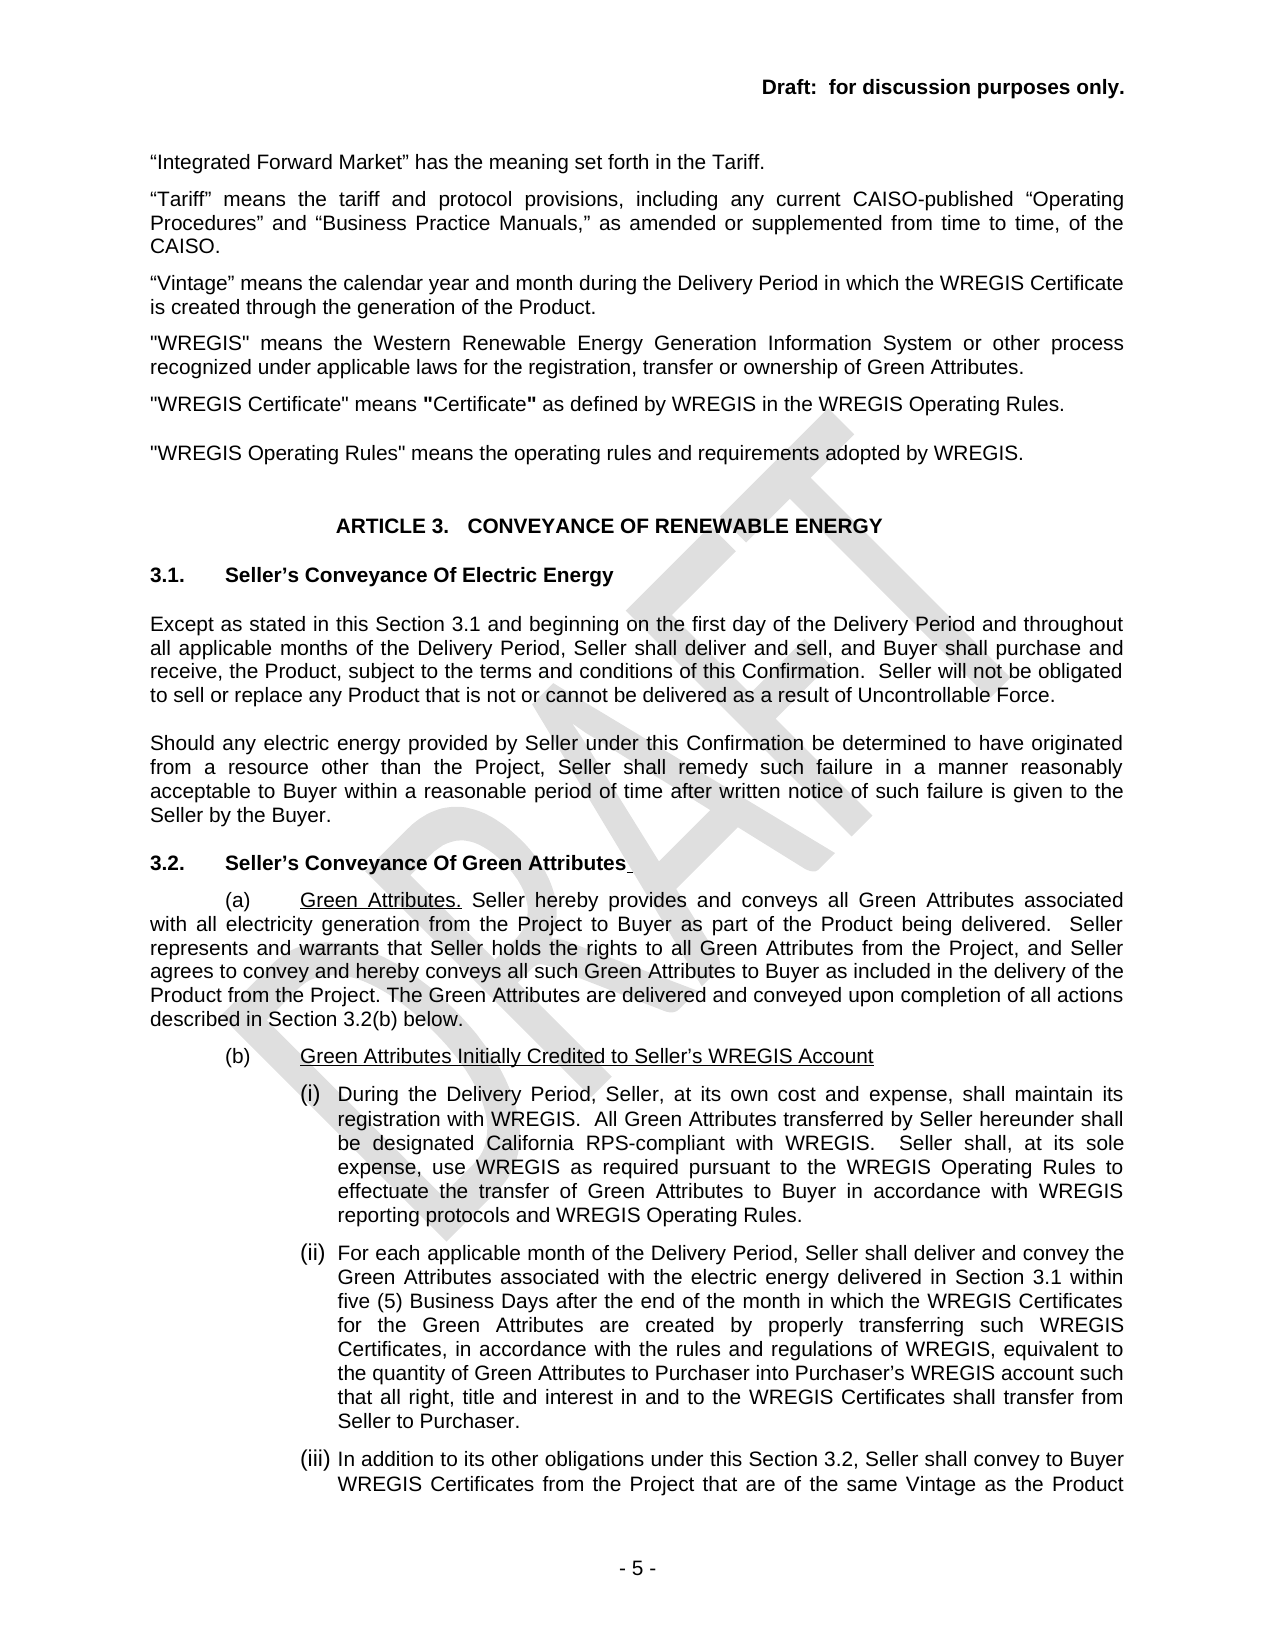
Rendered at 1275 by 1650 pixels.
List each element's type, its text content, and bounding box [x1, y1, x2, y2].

subtitle "WREGIS Operating Rules" means the operating rules and requirements adopted by WREGIS. [150, 441, 1125, 464]
subtitle “Vintage” means the calendar year and month during the Delivery Period in which the WREGIS Certificate is created through the generation of the Product. [150, 271, 1125, 319]
subtitle “Tariff” means the tariff and protocol provisions, including any current CAISO-published “Operating Procedures” and “Business Practice Manuals,” as amended or supplemented from time to time, of the CAISO. [150, 186, 1125, 258]
list Green Attributes. Seller hereby provides and conveys all Green Attributes associated with all electricity generation from the Project to Buyer as part of the Product being delivered. Seller represents and warrants that Seller holds the rights to all Green Attributes from the Project, and Seller agrees to convey and hereby conveys all such Green Attributes to Buyer as included in the delivery of the Product from the Project. The Green Attributes are delivered and conveyed upon completion of all actions described in Section 3.2(b) below. [150, 887, 1125, 1031]
list Green Attributes Initially Credited to Seller’s WREGIS Account [150, 1044, 1125, 1068]
subtitle “Integrated Forward Market” has the meaning set forth in the Tariff. [150, 150, 1125, 174]
list Except as stated in this Section 3.1 and beginning on the first day of the Delivery Period and throughout all applicable months of the Delivery Period, Seller shall deliver and sell, and Buyer shall purchase and receive, the Product, subject to the terms and conditions of this Confirmation. Seller will not be obligated to sell or replace any Product that is not or cannot be delivered as a result of Uncontrollable Force. [150, 611, 1125, 707]
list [300, 1445, 1125, 1496]
subtitle Seller’s Conveyance Of Electric Energy [150, 562, 1125, 586]
subtitle conveyance of renewable energy [150, 513, 1125, 537]
list For each applicable month of the Delivery Period, Seller shall deliver and convey the Green Attributes associated with the electric energy delivered in Section 3.1 within five (5) Business Days after the end of the month in which the WREGIS Certificates for the Green Attributes are created by properly transferring such WREGIS Certificates, in accordance with the rules and regulations of WREGIS, equivalent to the quantity of Green Attributes to Purchaser into Purchaser’s WREGIS account such that all right, title and interest in and to the WREGIS Certificates shall transfer from Seller to Purchaser. [300, 1239, 1125, 1433]
subtitle "WREGIS Certificate" means "Certificate" as defined by WREGIS in the WREGIS Operating Rules. [150, 392, 1125, 416]
list During the Delivery Period, Seller, at its own cost and expense, shall maintain its registration with WREGIS. All Green Attributes transferred by Seller hereunder shall be designated California RPS-compliant with WREGIS. Seller shall, at its sole expense, use WREGIS as required pursuant to the WREGIS Operating Rules to effectuate the transfer of Green Attributes to Buyer in accordance with WREGIS reporting protocols and WREGIS Operating Rules. [300, 1080, 1125, 1226]
text Should any electric energy provided by Seller under this Confirmation be determined to have originated from a resource other than the Project, Seller shall remedy such failure in a manner reasonably acceptable to Buyer within a reasonable period of time after written notice of such failure is given to the Seller by the Buyer. [150, 731, 1125, 827]
subtitle "WREGIS" means the Western Renewable Energy Generation Information System or other process recognized under applicable laws for the registration, transfer or ownership of Green Attributes. [150, 331, 1125, 379]
subtitle Seller’s Conveyance Of Green Attributes [150, 851, 1125, 875]
